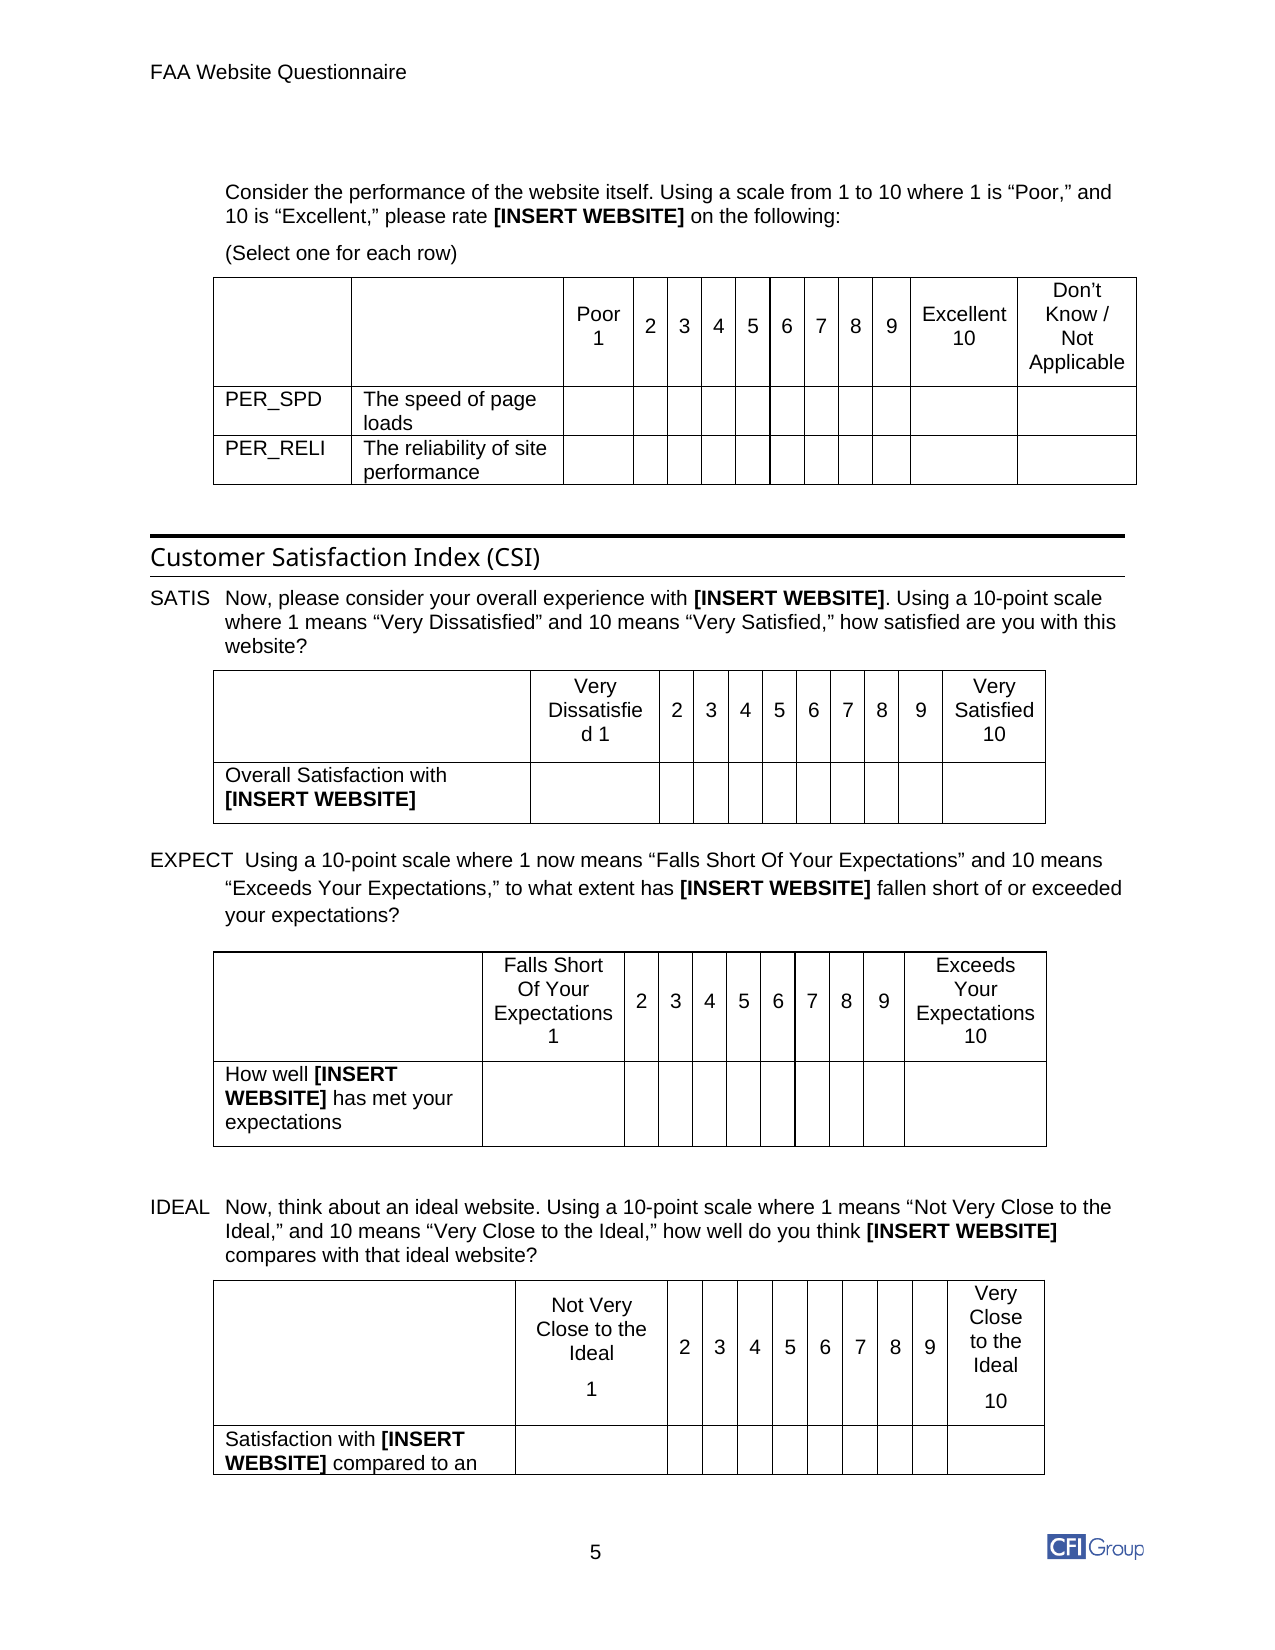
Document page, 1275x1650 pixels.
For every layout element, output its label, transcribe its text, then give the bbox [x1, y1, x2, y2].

table_cell [668, 1426, 702, 1474]
table_cell [839, 387, 872, 435]
table_header [214, 1281, 515, 1425]
table_header 9 [913, 1281, 947, 1425]
table_header [352, 278, 563, 386]
table_cell [899, 763, 942, 823]
table_header [214, 671, 530, 762]
table_header 5 [727, 953, 760, 1061]
table_cell [771, 387, 804, 435]
table_cell How well [INSERT WEBSITE] has met your expectations [214, 1062, 482, 1146]
table_header 8 [878, 1281, 912, 1425]
table_cell [693, 1062, 726, 1146]
table_cell Overall Satisfaction with [INSERT WEBSITE] [214, 763, 530, 823]
table_header [214, 278, 351, 386]
table_cell [843, 1426, 877, 1474]
table_cell [761, 1062, 794, 1146]
table_header 2 [660, 671, 693, 762]
table_header 4 [738, 1281, 772, 1425]
table_cell [736, 436, 769, 484]
table_cell [634, 436, 667, 484]
table_cell [913, 1426, 947, 1474]
table_header 8 [830, 953, 863, 1061]
table_cell [729, 763, 762, 823]
picture [1047, 1534, 1144, 1560]
table_header [214, 953, 482, 1061]
table_header Exceeds Your Expectations 10 [905, 953, 1046, 1061]
table_cell [702, 387, 735, 435]
subtitle Customer Satisfaction Index (CSI) [150, 538, 1125, 576]
table_cell [771, 436, 804, 484]
table_cell [564, 387, 633, 435]
table_header 5 [773, 1281, 807, 1425]
table_header 2 [634, 278, 667, 386]
table_header 2 [625, 953, 658, 1061]
table_cell PER_SPD [214, 387, 351, 435]
table_cell [702, 436, 735, 484]
table_header Falls Short Of Your Expectations 1 [483, 953, 624, 1061]
table_header Very Dissatisfied 1 [531, 671, 659, 762]
table_cell [943, 763, 1045, 823]
table_cell PER_RELI [214, 436, 351, 484]
table_cell [694, 763, 728, 823]
table_cell [531, 763, 659, 823]
table_cell [1018, 436, 1136, 484]
table_cell [668, 436, 701, 484]
table_header 9 [864, 953, 904, 1061]
table_header Very Satisfied 10 [943, 671, 1045, 762]
table_header 8 [839, 278, 872, 386]
table_cell [808, 1426, 842, 1474]
text (Select one for each row) [150, 240, 1125, 264]
table_header Very Close to the Ideal 10 [948, 1281, 1044, 1425]
table_cell [948, 1426, 1044, 1474]
text SATIS Now, please consider your overall experience with [INSERT WEBSITE]. Using a 10-point scale where 1 means “Very Dissatisfied” and 10 means “Very Satisfied,” how satisfied are you with this website? [150, 586, 1125, 657]
table_header 9 [873, 278, 910, 386]
table_cell [873, 387, 910, 435]
table_cell The reliability of site performance [352, 436, 563, 484]
table_header Poor 1 [564, 278, 633, 386]
table_cell [805, 436, 838, 484]
table_header 6 [761, 953, 794, 1061]
table_header 3 [703, 1281, 737, 1425]
table_cell [911, 436, 1017, 484]
table_cell [736, 387, 769, 435]
table_cell [831, 763, 864, 823]
table_cell [564, 436, 633, 484]
table_cell [659, 1062, 692, 1146]
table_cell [214, 1426, 515, 1474]
table_cell [796, 1062, 829, 1146]
table_header 6 [808, 1281, 842, 1425]
table_header 4 [702, 278, 735, 386]
table_header 4 [729, 671, 762, 762]
table_header 2 [668, 1281, 702, 1425]
table_cell [738, 1426, 772, 1474]
table_cell [865, 763, 898, 823]
table_cell [763, 763, 796, 823]
table_cell [634, 387, 667, 435]
table_header 3 [668, 278, 701, 386]
table_header 5 [763, 671, 796, 762]
table_header 6 [797, 671, 830, 762]
text EXPECT Using a 10-point scale where 1 now means “Falls Short Of Your Expectations” and 10 means “Exceeds Your Expectations,” to what extent has [INSERT WEBSITE] fallen short of or exceeded your expectations? [150, 848, 1125, 927]
table_header 4 [693, 953, 726, 1061]
table_header 5 [736, 278, 769, 386]
text Consider the performance of the website itself. Using a scale from 1 to 10 where 1 is “Poor,” and 10 is “Excellent,” please rate [INSERT WEBSITE] on the following: [150, 180, 1125, 228]
table_cell [668, 387, 701, 435]
table_cell [703, 1426, 737, 1474]
table_cell [805, 387, 838, 435]
table_header 7 [843, 1281, 877, 1425]
table_header 3 [694, 671, 728, 762]
table_cell [905, 1062, 1046, 1146]
table_cell [516, 1426, 667, 1474]
table_header 9 [899, 671, 942, 762]
table_cell [727, 1062, 760, 1146]
table_cell [660, 763, 693, 823]
table_cell [911, 387, 1017, 435]
table_cell [864, 1062, 904, 1146]
table_cell [839, 436, 872, 484]
table_cell [1018, 387, 1136, 435]
table_header Don’t Know / Not Applicable [1018, 278, 1136, 386]
table_header 7 [796, 953, 829, 1061]
table_cell [797, 763, 830, 823]
table_cell [483, 1062, 624, 1146]
table_header Excellent 10 [911, 278, 1017, 386]
table_cell [625, 1062, 658, 1146]
table_cell [878, 1426, 912, 1474]
table_cell [830, 1062, 863, 1146]
text IDEAL Now, think about an ideal website. Using a 10-point scale where 1 means “Not Very Close to the Ideal,” and 10 means “Very Close to the Ideal,” how well do you think [INSERT WEBSITE] compares with that ideal website? [150, 1195, 1125, 1267]
table_header 3 [659, 953, 692, 1061]
table_header 8 [865, 671, 898, 762]
table_cell [873, 436, 910, 484]
table_header Not Very Close to the Ideal 1 [516, 1281, 667, 1425]
table_cell [773, 1426, 807, 1474]
table_cell The speed of page loads [352, 387, 563, 435]
table_header 7 [805, 278, 838, 386]
table_header 7 [831, 671, 864, 762]
table_header 6 [771, 278, 804, 386]
